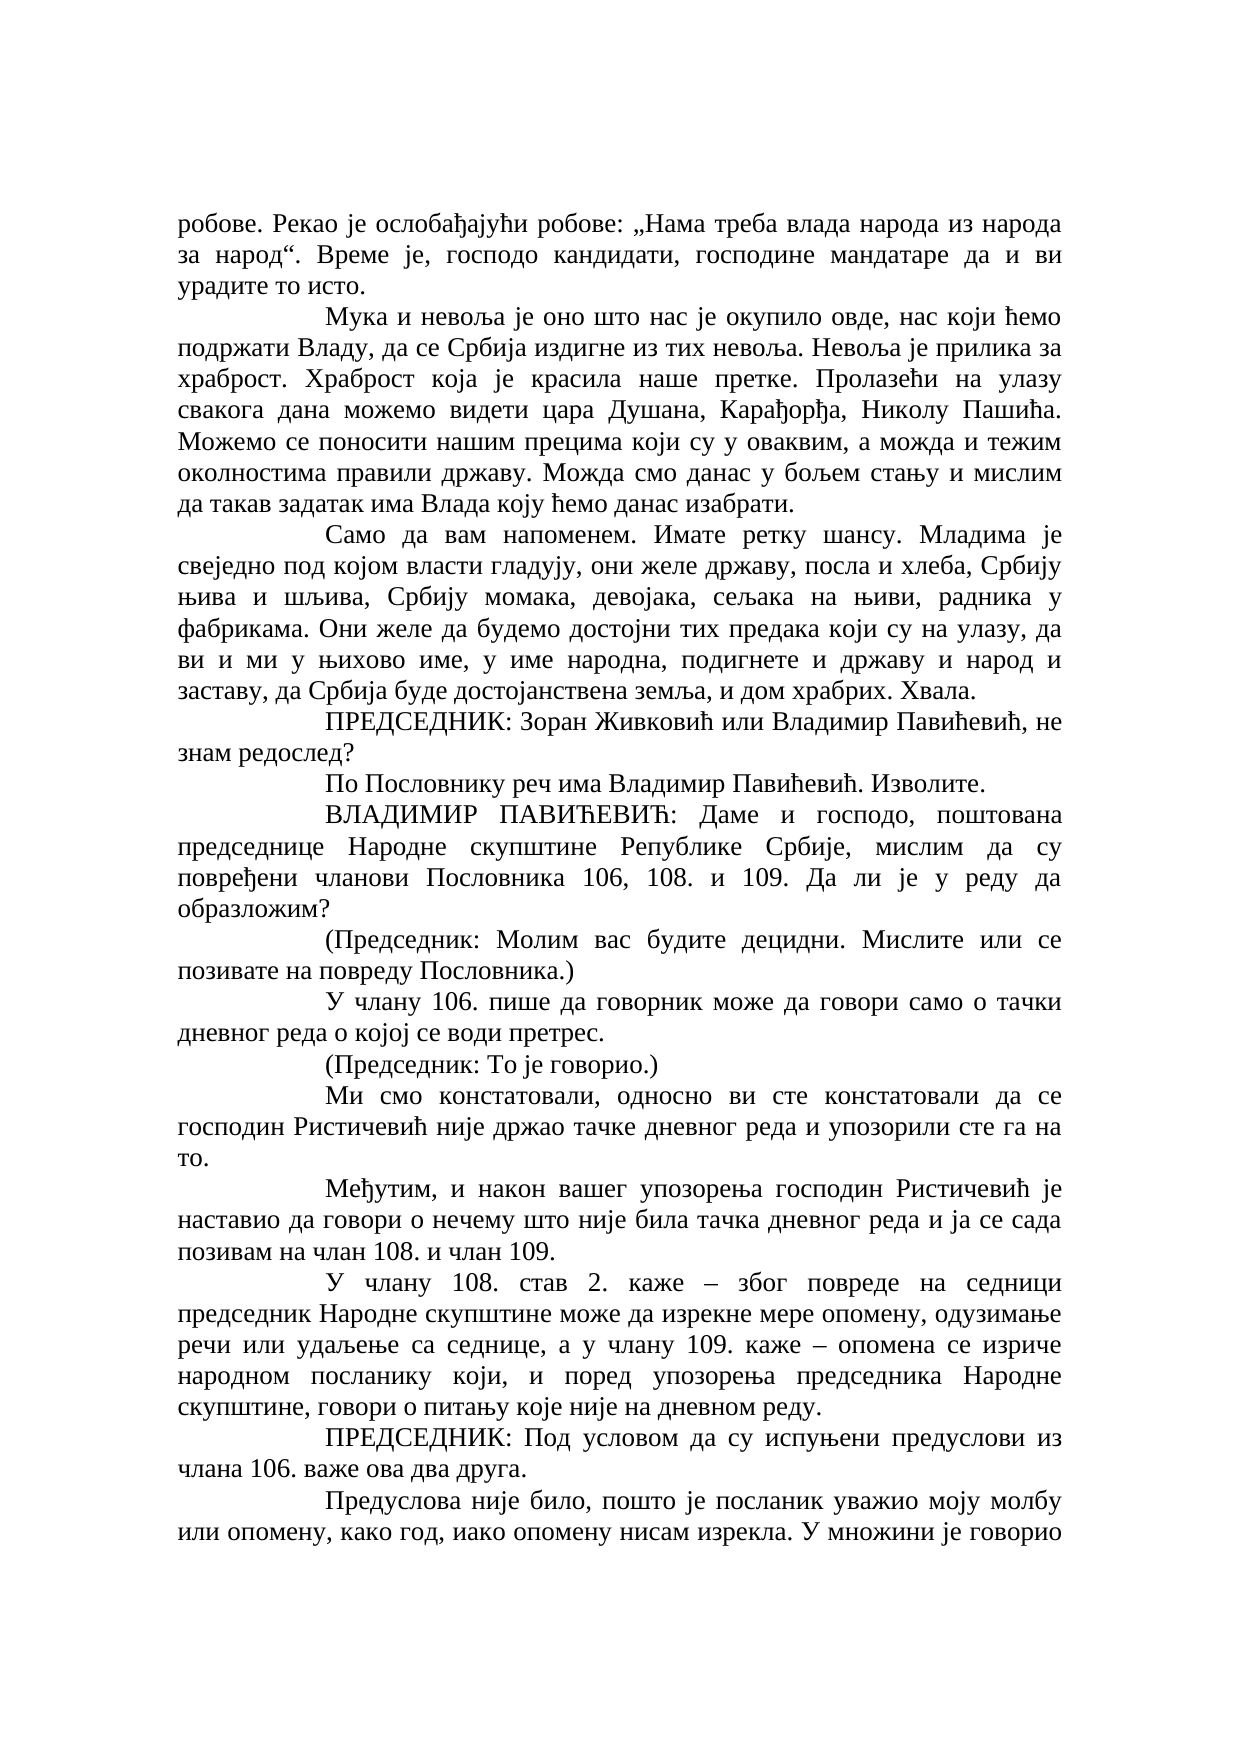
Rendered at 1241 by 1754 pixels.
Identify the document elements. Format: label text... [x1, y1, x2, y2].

text Само да вам напоменем. Имате ретку шансу. Младима је свеједно под којом власти гладују, они желе државу, посла и хлеба, Србију њива и шљива, Србију момака, девојака, сељака на њиви, радника у фабрикама. Они желе да будемо достојни тих предака који су на улазу, да ви и ми у њихово име, у име народна, подигнете и државу и народ и заставу, да Србија буде достојанствена земља, и дом храбрих. Хвала. [177, 518, 1063, 705]
text ВЛАДИМИР ПАВИЋЕВИЋ: Даме и господо, поштована председнице Народне скупштине Републике Србије, мислим да су повређени чланови Пословника 106, 108. и 109. Да ли је у реду да образложим? [177, 798, 1063, 923]
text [177, 1484, 1063, 1546]
text Мука и невоља је оно што нас је окупило овде, нас који ћемо подржати Владу, да се Србија издигне из тих невоља. Невоља је прилика за храброст. Храброст која је красила наше претке. Пролазећи на улазу свакога дана можемо видети цара Душана, Карађорђа, Николу Пашића. Можемо се поносити нашим прецима који су у оваквим, а можда и тежим околностима правили државу. Можда смо данас у бољем стању и мислим да такав задатак има Влада коју ћемо данас изабрати. [177, 300, 1063, 518]
text Међутим, и након вашег упозорења господин Ристичевић је наставио да говори о нечему што није била тачка дневног реда и ја се сада позивам на члан 108. и члан 109. [177, 1172, 1063, 1266]
text ПРЕДСЕДНИК: Зоран Живковић или Владимир Павићевић, не знам редослед? [177, 705, 1063, 767]
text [177, 207, 1063, 300]
text У члану 108. став 2. каже – због повреде на седници председник Народне скупштине може да изрекне мере опомену, одузимање речи или удаљење са седнице, а у члану 109. каже – опомена се изриче народном посланику који, и поред упозорења председника Народне скупштине, говори о питању које није на дневном реду. [177, 1266, 1063, 1421]
text По Пословнику реч има Владимир Павићевић. Изволите. [177, 767, 1063, 798]
text (Председник: Молим вас будите децидни. Мислите или се позивате на повреду Пословника.) [177, 923, 1063, 985]
text Ми смо констатовали, односно ви сте констатовали да се господин Ристичевић није држао тачке дневног реда и упозорили сте га на то. [177, 1079, 1063, 1172]
text (Председник: То је говорио.) [177, 1048, 1063, 1079]
text У члану 106. пише да говорник може да говори само о тачки дневног реда о којој се води претрес. [177, 985, 1063, 1048]
text ПРЕДСЕДНИК: Под условом да су испуњени предуслови из члана 106. важе ова два друга. [177, 1421, 1063, 1484]
